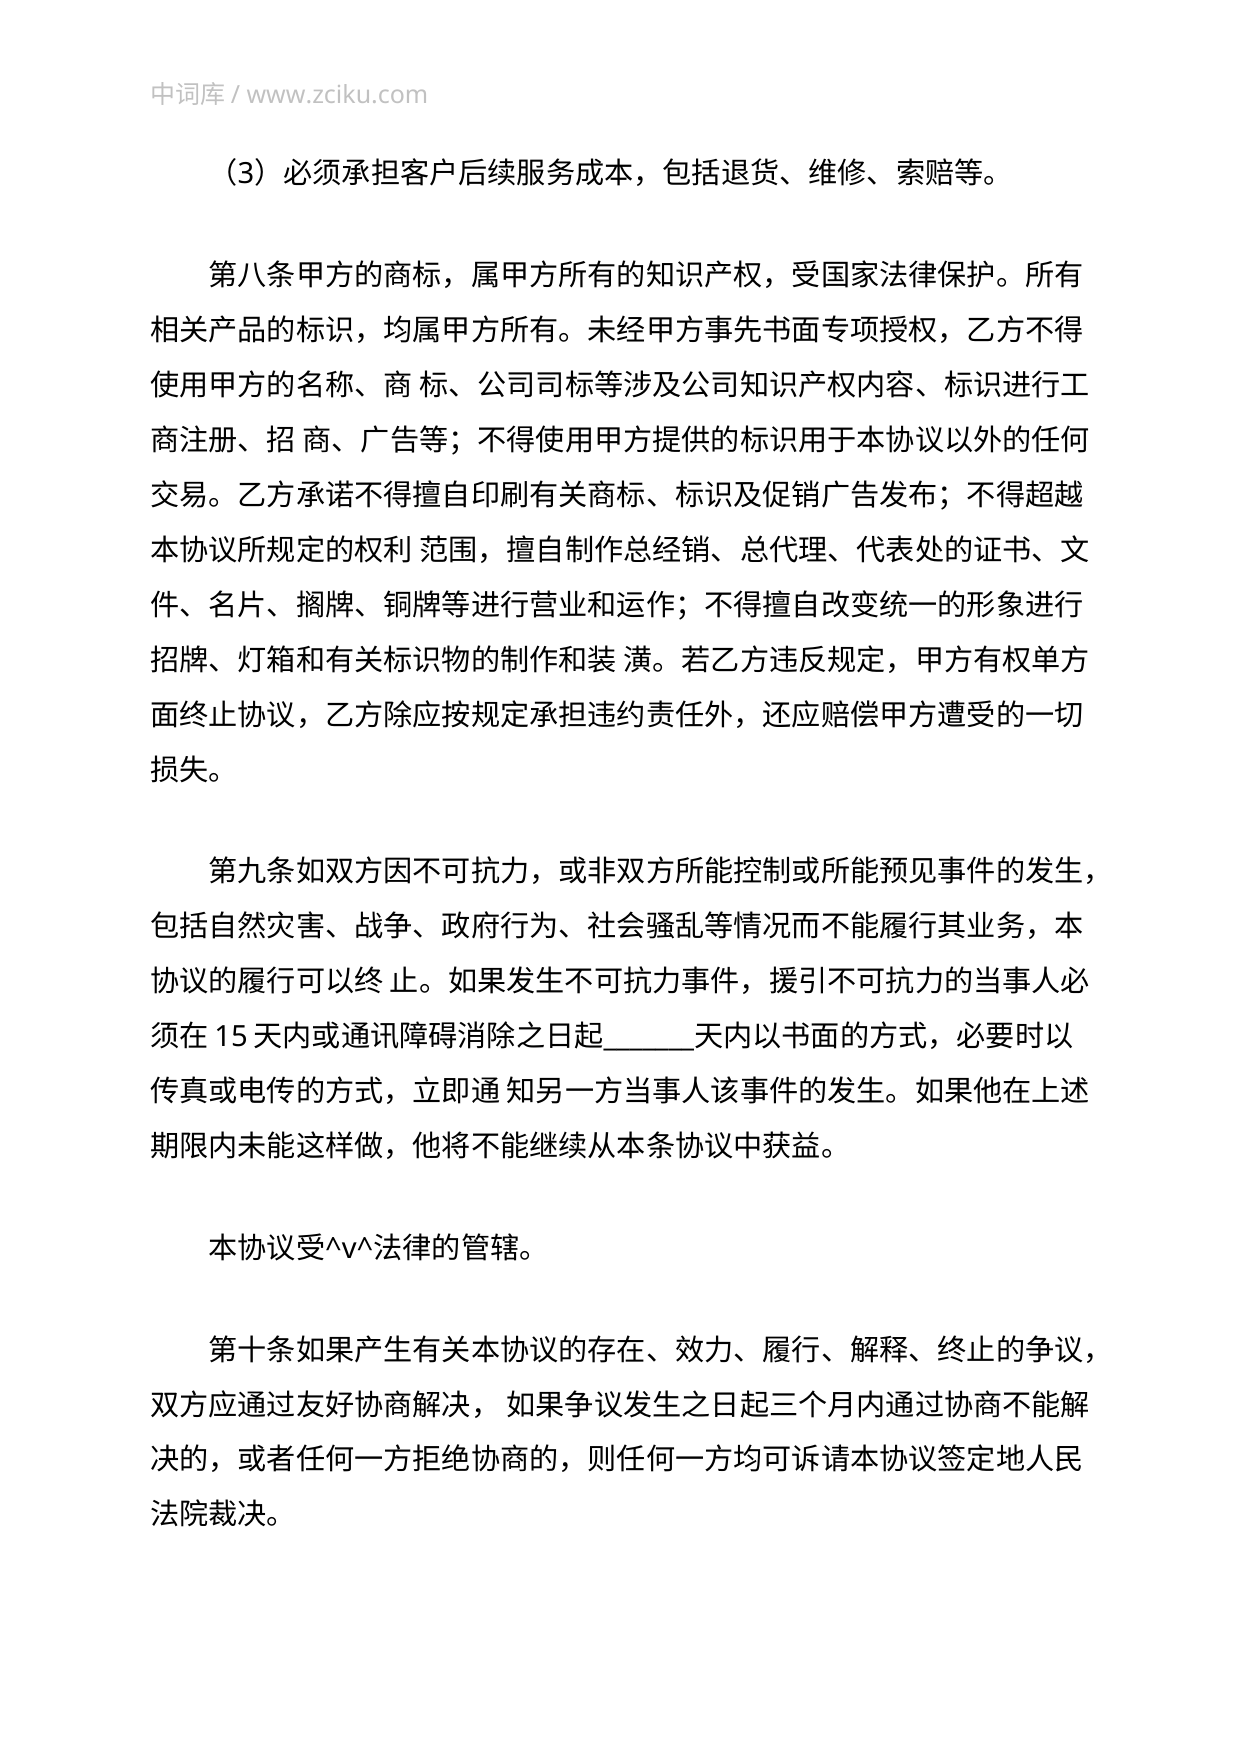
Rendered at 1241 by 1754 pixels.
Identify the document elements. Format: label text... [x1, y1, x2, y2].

text 第十条如果产生有关本协议的存在、效力、履行、解释、终止的争议，双方应通过友好协商解决， 如果争议发生之日起三个月内通过协商不能解决的，或者任何一方拒绝协商的，则任何一方均可诉请本协议签定地人民法院裁决。 [150, 1326, 1090, 1533]
text （3）必须承担客户后续服务成本，包括退货、维修、索赔等。 [150, 150, 1090, 192]
text 第九条如双方因不可抗力，或非双方所能控制或所能预见事件的发生，包括自然灾害、战争、政府行为、社会骚乱等情况而不能履行其业务，本协议的履行可以终 止。如果发生不可抗力事件，援引不可抗力的当事人必须在15天内或通讯障碍消除之日起_______天内以书面的方式，必要时以传真或电传的方式，立即通 知另一方当事人该事件的发生。如果他在上述期限内未能这样做，他将不能继续从本条协议中获益。 [150, 848, 1090, 1165]
text 本协议受^v^法律的管辖。 [150, 1224, 1090, 1267]
text 第八条甲方的商标，属甲方所有的知识产权，受国家法律保护。所有相关产品的标识，均属甲方所有。未经甲方事先书面专项授权，乙方不得使用甲方的名称、商 标、公司司标等涉及公司知识产权内容、标识进行工商注册、招 商、广告等；不得使用甲方提供的标识用于本协议以外的任何交易。乙方承诺不得擅自印刷有关商标、标识及促销广告发布；不得超越本协议所规定的权利 范围，擅自制作总经销、总代理、代表处的证书、文件、名片、搁牌、铜牌等进行营业和运作；不得擅自改变统一的形象进行招牌、灯箱和有关标识物的制作和装 潢。若乙方违反规定，甲方有权单方面终止协议，乙方除应按规定承担违约责任外，还应赔偿甲方遭受的一切损失。 [150, 252, 1090, 788]
